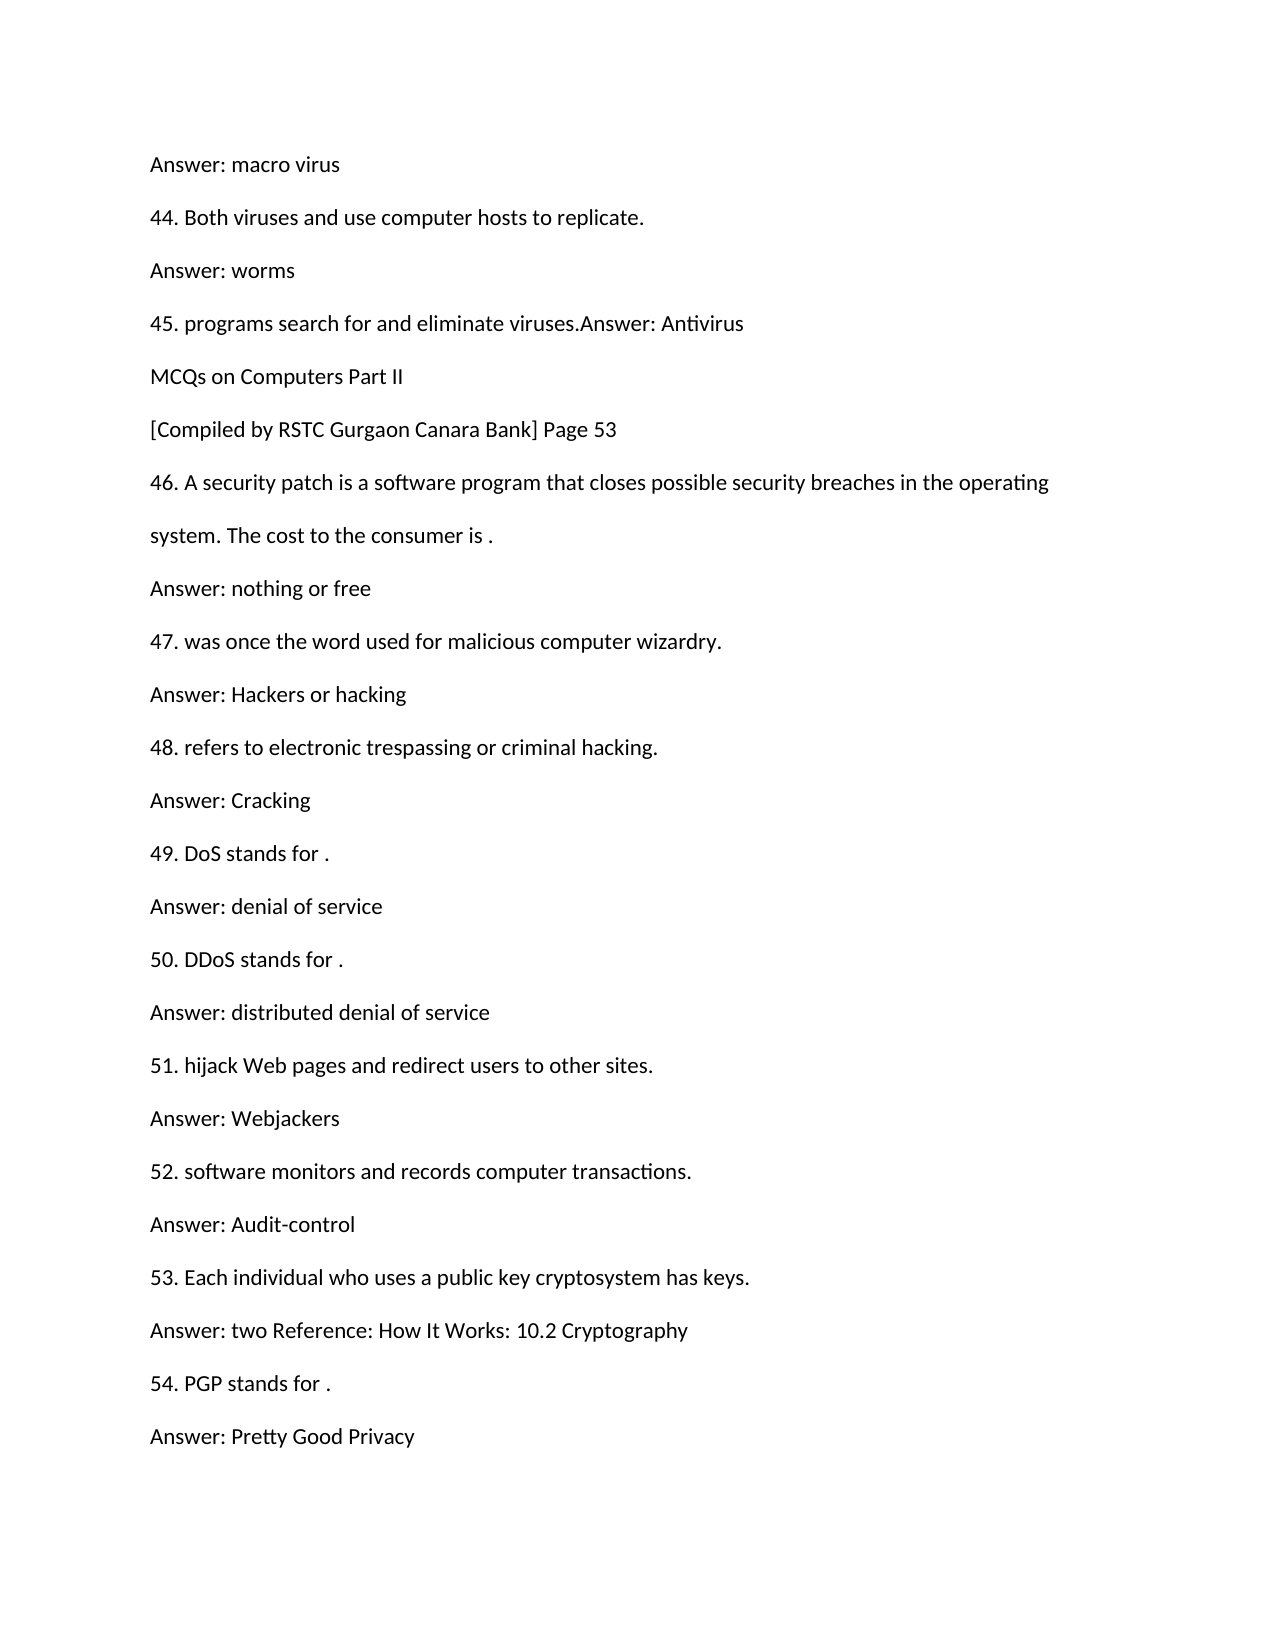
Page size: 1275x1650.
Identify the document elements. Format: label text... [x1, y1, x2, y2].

text Answer: Audit-control [150, 1210, 1125, 1238]
text 51. hijack Web pages and redirect users to other sites. [150, 1051, 1125, 1079]
text 46. A security patch is a software program that closes possible security breaches in the operating [150, 468, 1125, 496]
text [Compiled by RSTC Gurgaon Canara Bank] Page 53 [150, 415, 1125, 443]
text MCQs on Computers Part II [150, 362, 1125, 390]
text Answer: distributed denial of service [150, 998, 1125, 1026]
text 49. DoS stands for . [150, 839, 1125, 867]
text Answer: Webjackers [150, 1104, 1125, 1132]
text 44. Both viruses and use computer hosts to replicate. [150, 203, 1125, 231]
text 52. software monitors and records computer transactions. [150, 1157, 1125, 1185]
text Answer: two Reference: How It Works: 10.2 Cryptography [150, 1316, 1125, 1344]
text 53. Each individual who uses a public key cryptosystem has keys. [150, 1263, 1125, 1291]
text Answer: nothing or free [150, 574, 1125, 602]
text system. The cost to the consumer is . [150, 521, 1125, 549]
text Answer: worms [150, 256, 1125, 284]
text Answer: Cracking [150, 786, 1125, 814]
text Answer: Pretty Good Privacy [150, 1422, 1125, 1451]
text Answer: Hackers or hacking [150, 680, 1125, 708]
text 48. refers to electronic trespassing or criminal hacking. [150, 733, 1125, 761]
text 50. DDoS stands for . [150, 945, 1125, 973]
text 54. PGP stands for . [150, 1369, 1125, 1397]
text Answer: denial of service [150, 892, 1125, 920]
text 47. was once the word used for malicious computer wizardry. [150, 627, 1125, 655]
text 45. programs search for and eliminate viruses.Answer: Antivirus [150, 309, 1125, 337]
text Answer: macro virus [150, 150, 1125, 178]
